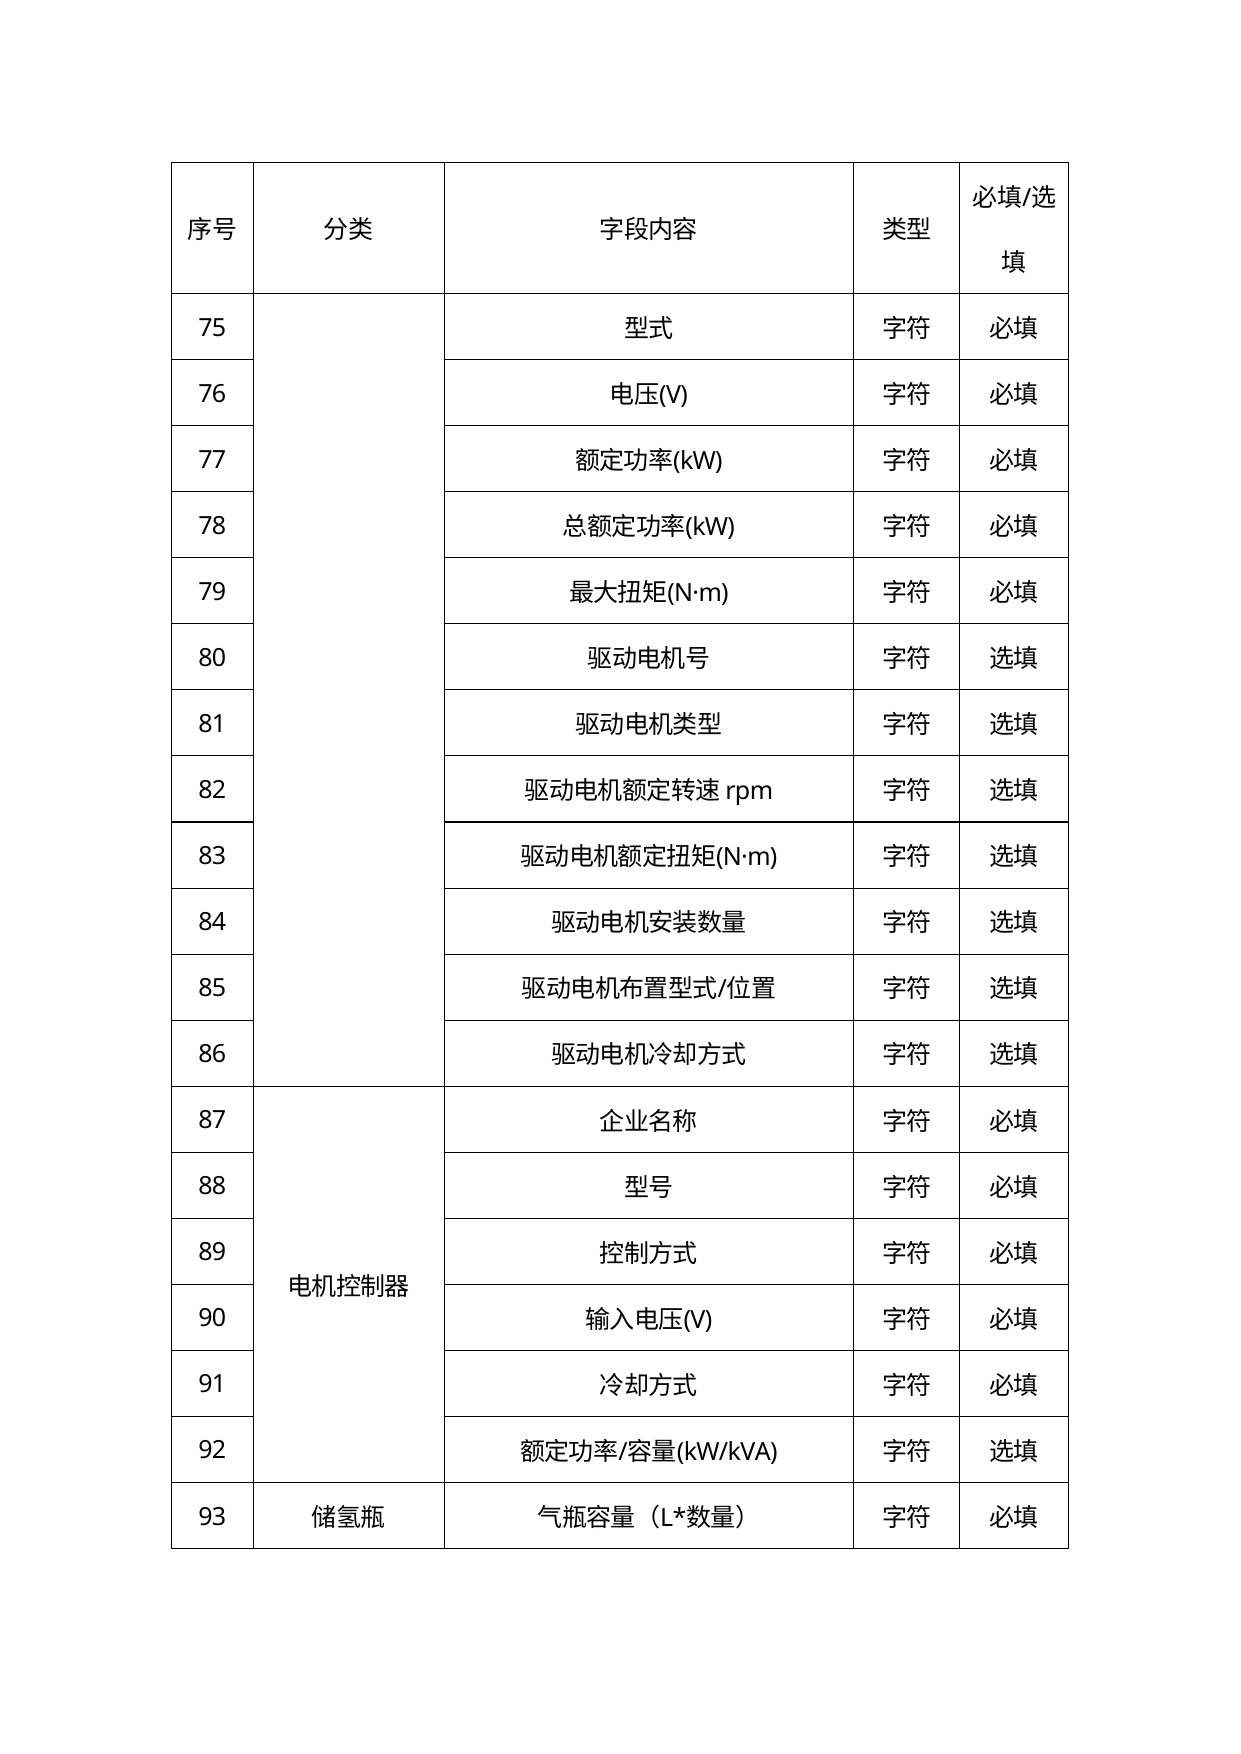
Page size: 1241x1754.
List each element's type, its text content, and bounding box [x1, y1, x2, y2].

table_cell 输入电压(V) [445, 1285, 853, 1350]
table_cell 字符 [854, 1285, 959, 1350]
table_cell 驱动电机号 [445, 624, 853, 689]
table_cell 必填 [960, 294, 1068, 359]
table_cell 必填 [960, 426, 1068, 491]
table_cell 驱动电机额定转速rpm [445, 756, 853, 821]
table_cell 必填 [960, 1087, 1068, 1152]
table_cell 额定功率(kW) [445, 426, 853, 491]
table_cell 企业名称 [445, 1087, 853, 1152]
table_cell 驱动电机冷却方式 [445, 1021, 853, 1086]
table_cell 选填 [960, 624, 1068, 689]
table_cell 78 [172, 492, 253, 557]
table_cell 选填 [960, 955, 1068, 1019]
table_cell 驱动电机类型 [445, 690, 853, 755]
table_cell 型式 [445, 294, 853, 359]
table_cell 字符 [854, 360, 959, 425]
table_header 字段内容 [445, 163, 853, 293]
table_cell 90 [172, 1285, 253, 1350]
table_cell 最大扭矩(N·m) [445, 558, 853, 623]
table_cell 字符 [854, 889, 959, 953]
table_cell 85 [172, 955, 253, 1019]
table_cell 驱动电机安装数量 [445, 889, 853, 953]
table_header 类型 [854, 163, 959, 293]
table_cell 选填 [960, 756, 1068, 821]
table_cell 75 [172, 294, 253, 359]
table_header 必填/选填 [960, 163, 1068, 293]
table_cell 必填 [960, 1153, 1068, 1218]
table_cell 冷却方式 [445, 1351, 853, 1416]
table_cell 字符 [854, 1153, 959, 1218]
table_cell 电机控制器 [254, 1087, 444, 1482]
table_cell 型号 [445, 1153, 853, 1218]
table_cell 字符 [854, 823, 959, 887]
table_cell 88 [172, 1153, 253, 1218]
table_cell 驱动电机布置型式/位置 [445, 955, 853, 1019]
table_cell 储氢瓶 [254, 1483, 444, 1548]
table_cell 必填 [960, 1483, 1068, 1548]
table_cell 89 [172, 1219, 253, 1284]
table_cell 必填 [960, 492, 1068, 557]
table_cell 字符 [854, 955, 959, 1019]
table_cell 91 [172, 1351, 253, 1416]
table_cell 87 [172, 1087, 253, 1152]
table_cell 字符 [854, 426, 959, 491]
table_cell 字符 [854, 1087, 959, 1152]
table_cell 字符 [854, 558, 959, 623]
table_cell 81 [172, 690, 253, 755]
table_cell 92 [172, 1417, 253, 1482]
table_cell 字符 [854, 1021, 959, 1086]
table_cell 电压(V) [445, 360, 853, 425]
table_cell 字符 [854, 1417, 959, 1482]
table_cell 83 [172, 823, 253, 887]
table_cell 76 [172, 360, 253, 425]
table_cell 气瓶容量（L*数量） [445, 1483, 853, 1548]
table_cell 选填 [960, 1021, 1068, 1086]
table_cell 86 [172, 1021, 253, 1086]
table_cell 必填 [960, 1285, 1068, 1350]
table_cell 82 [172, 756, 253, 821]
table_cell 字符 [854, 1219, 959, 1284]
table_cell 字符 [854, 624, 959, 689]
table_cell 字符 [854, 294, 959, 359]
table_cell 额定功率/容量(kW/kVA) [445, 1417, 853, 1482]
table_cell 93 [172, 1483, 253, 1548]
table_cell 84 [172, 889, 253, 953]
table_cell 字符 [854, 756, 959, 821]
table_cell 控制方式 [445, 1219, 853, 1284]
table_cell 选填 [960, 823, 1068, 887]
table_cell 选填 [960, 1417, 1068, 1482]
table_cell 驱动电机额定扭矩(N·m) [445, 823, 853, 887]
table_header 分类 [254, 163, 444, 293]
table_cell 字符 [854, 690, 959, 755]
table_cell 79 [172, 558, 253, 623]
table_cell 选填 [960, 889, 1068, 953]
table_cell 必填 [960, 1351, 1068, 1416]
table_cell 字符 [854, 1351, 959, 1416]
table_cell 必填 [960, 360, 1068, 425]
table_cell 80 [172, 624, 253, 689]
table_cell 必填 [960, 558, 1068, 623]
table_cell 77 [172, 426, 253, 491]
table_cell 总额定功率(kW) [445, 492, 853, 557]
table_cell 字符 [854, 492, 959, 557]
table_cell 字符 [854, 1483, 959, 1548]
table_cell 必填 [960, 1219, 1068, 1284]
table_cell 选填 [960, 690, 1068, 755]
table_header 序号 [172, 163, 253, 293]
